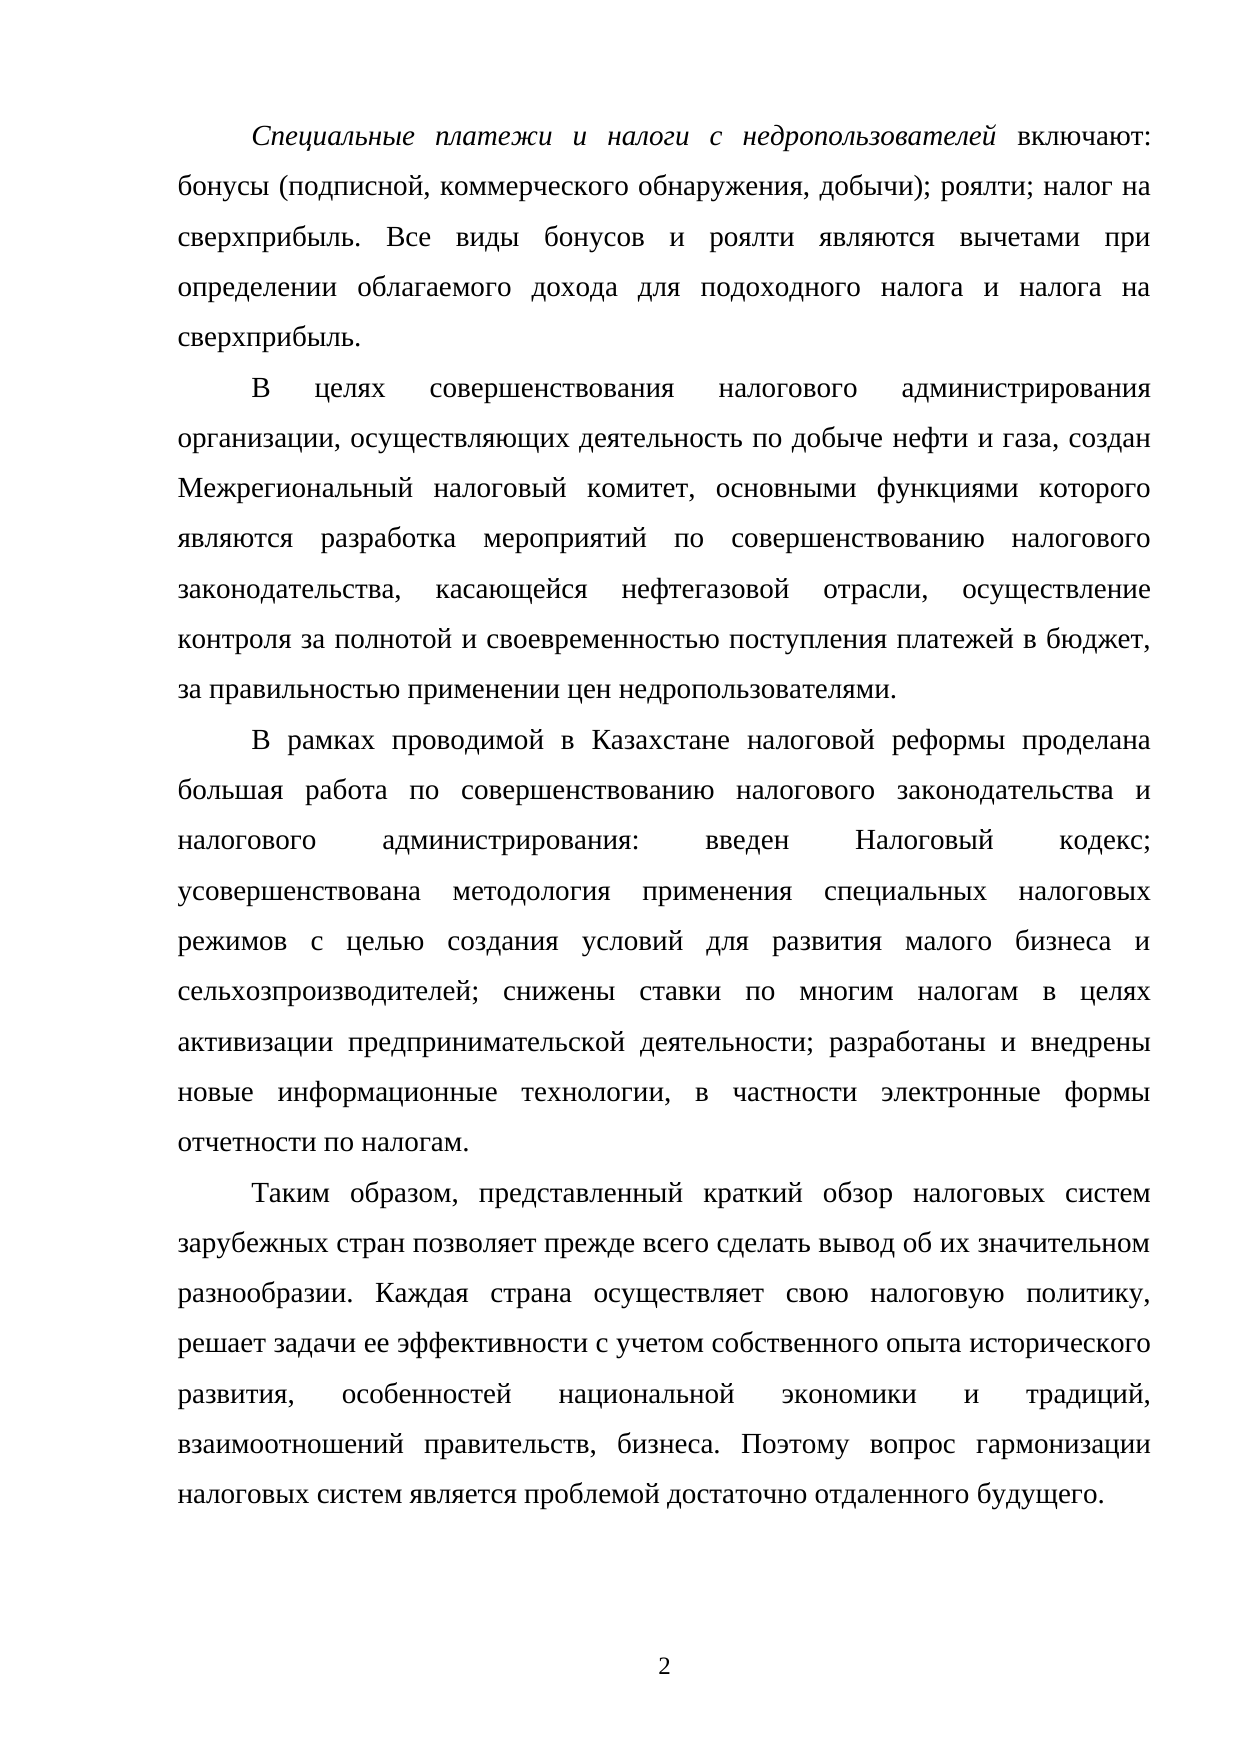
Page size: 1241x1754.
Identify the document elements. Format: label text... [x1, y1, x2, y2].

text В рамках проводимой в Казахстане налоговой реформы проделана большая работа по совершенствованию налогового законодательства и налогового администрирования: введен Налоговый кодекс; усовершенствована методология применения специальных налоговых режимов с целью создания условий для развития малого бизнеса и сельхозпроизводителей; снижены ставки по многим налогам в целях активизации предпринимательской деятельности; разработаны и внедрены новые информационные технологии, в частности электронные формы отчетности по налогам. [177, 722, 1152, 1158]
text Специальные платежи и налоги с недропользователей включают: бонусы (подписной, коммерческого обнаружения, добычи); роялти; налог на сверхприбыль. Все виды бонусов и роялти являются вычетами при определении облагаемого дохода для подоходного налога и налога на сверхприбыль. [177, 118, 1152, 353]
text Таким образом, представленный краткий обзор налоговых систем зарубежных стран позволяет прежде всего сделать вывод об их значительном разнообразии. Каждая страна осуществляет свою налоговую политику, решает задачи ее эффективности с учетом собственного опыта исторического развития, особенностей национальной экономики и традиций, взаимоотношений правительств, бизнеса. Поэтому вопрос гармонизации налоговых систем является проблемой достаточно отдаленного будущего. [177, 1175, 1152, 1510]
text В целях совершенствования налогового администрирования организации, осуществляющих деятельность по добыче нефти и газа, создан Межрегиональный налоговый комитет, основными функциями которого являются разработка мероприятий по совершенствованию налогового законодательства, касающейся нефтегазовой отрасли, осуществление контроля за полнотой и своевременностью поступления платежей в бюджет, за правильностью применении цен недропользователями. [177, 370, 1152, 705]
